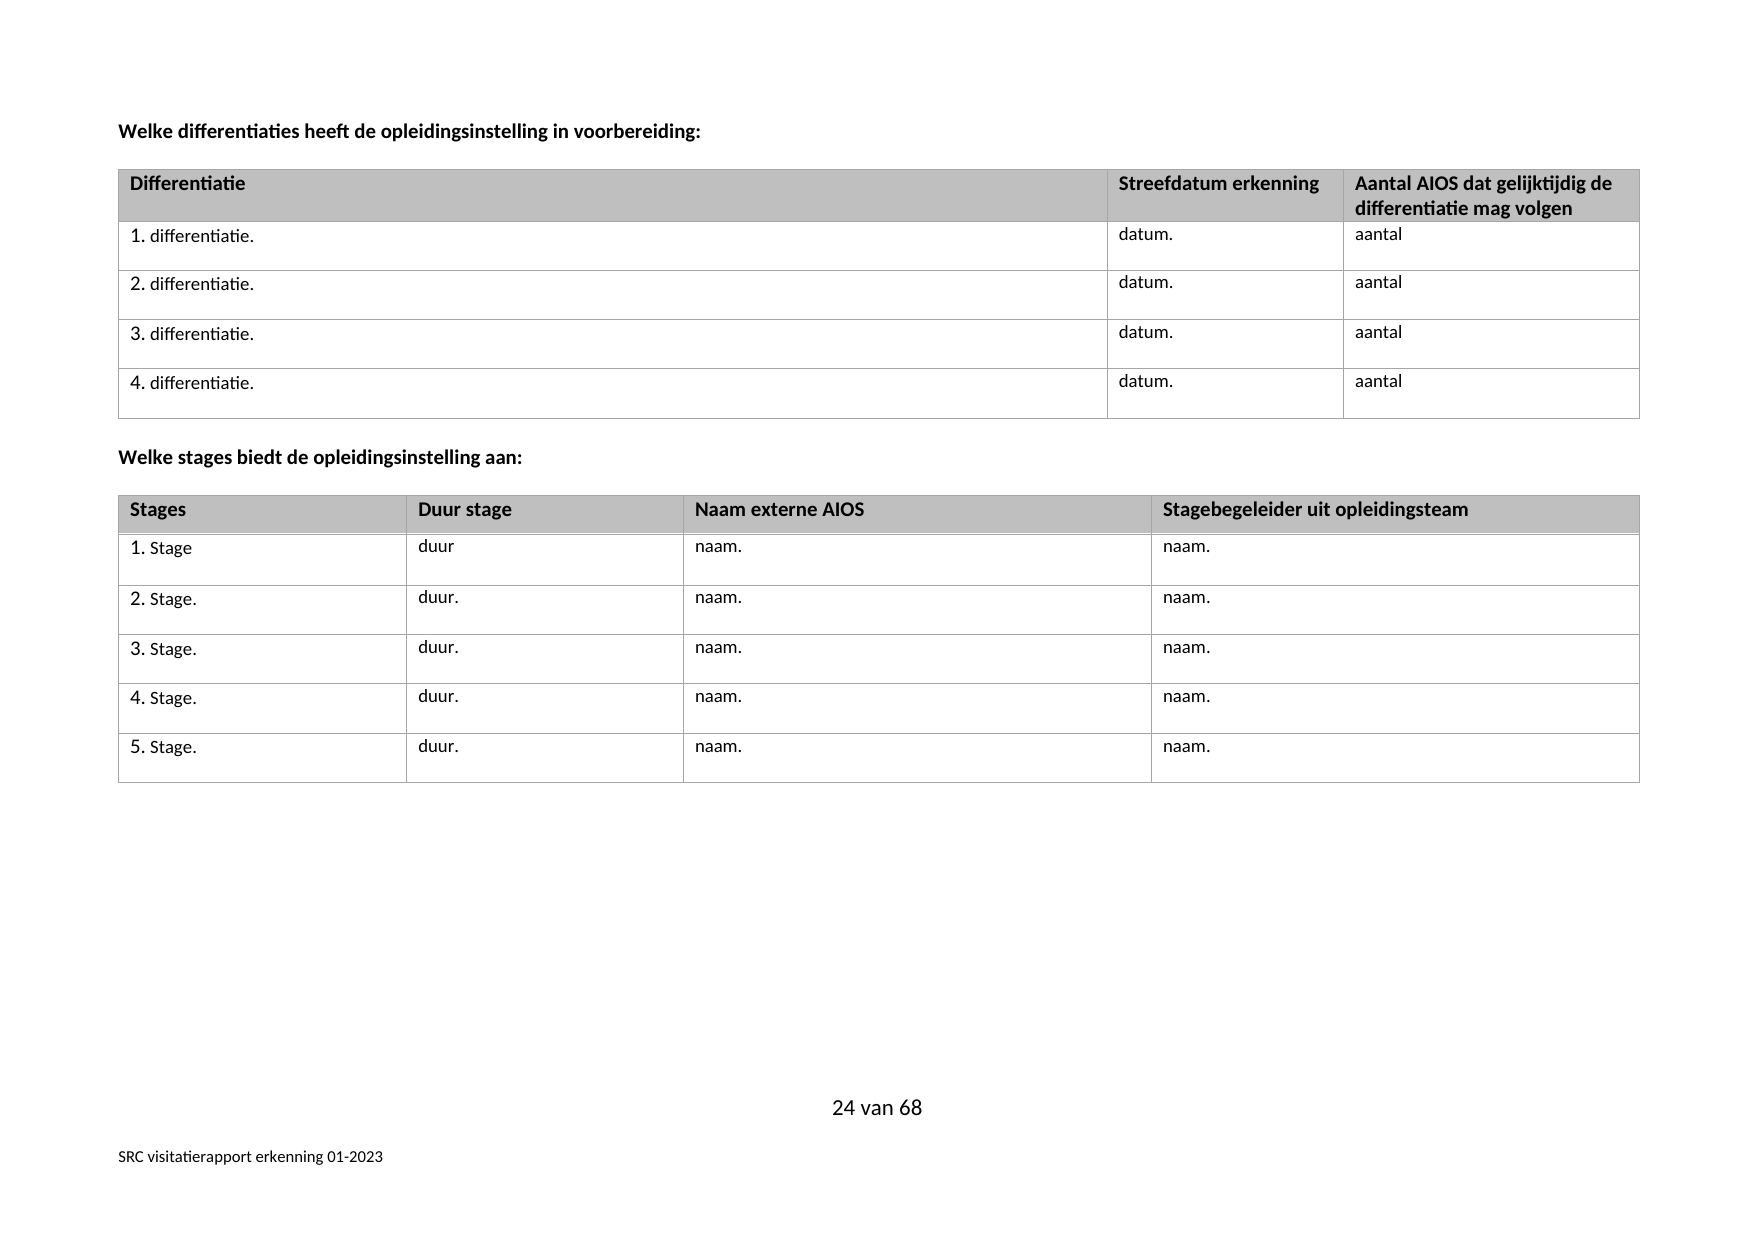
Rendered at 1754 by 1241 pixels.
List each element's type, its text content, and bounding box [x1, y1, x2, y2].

table_cell 5. [119, 734, 406, 782]
table_cell 4. [119, 369, 1107, 418]
table_cell 2. [119, 271, 1107, 319]
table_cell [684, 684, 1151, 733]
table_cell [684, 635, 1151, 683]
table_cell [1108, 320, 1343, 368]
table_header Streefdatum erkenning [1108, 170, 1343, 221]
table_header Differentiatie [119, 170, 1107, 221]
table_cell 1. [119, 535, 406, 584]
table_header Duur stage [407, 496, 683, 533]
table_cell [1344, 271, 1639, 319]
table_cell 3. [119, 635, 406, 683]
table_cell [407, 684, 683, 733]
table_cell 3. [119, 320, 1107, 368]
table_cell [407, 586, 683, 634]
table_cell [1108, 222, 1343, 269]
table_cell 4. [119, 684, 406, 733]
table_header Naam externe AIOS [684, 496, 1151, 533]
table_cell [684, 586, 1151, 634]
table_cell [1344, 320, 1639, 368]
table_cell [1108, 369, 1343, 418]
table_cell [1108, 271, 1343, 319]
table_cell [407, 535, 683, 584]
table_header Stages [119, 496, 406, 533]
text Welke differentiaties heeft de opleidingsinstelling in voorbereiding: [118, 118, 1636, 143]
table_cell [407, 635, 683, 683]
table_cell [684, 535, 1151, 584]
table_header Aantal AIOS dat gelijktijdig de differentiatie mag volgen [1344, 170, 1639, 221]
text Welke stages biedt de opleidingsinstelling aan: [118, 444, 1636, 469]
table_cell 2. [119, 586, 406, 634]
table_cell [1152, 535, 1639, 584]
table_cell [1152, 635, 1639, 683]
table_cell [684, 734, 1151, 782]
table_cell 1. [119, 222, 1107, 269]
table_cell [1152, 734, 1639, 782]
table_cell [1344, 369, 1639, 418]
table_cell [1344, 222, 1639, 269]
table_cell [1152, 684, 1639, 733]
table_header Stagebegeleider uit opleidingsteam [1152, 496, 1639, 533]
table_cell [1152, 586, 1639, 634]
table_cell [407, 734, 683, 782]
